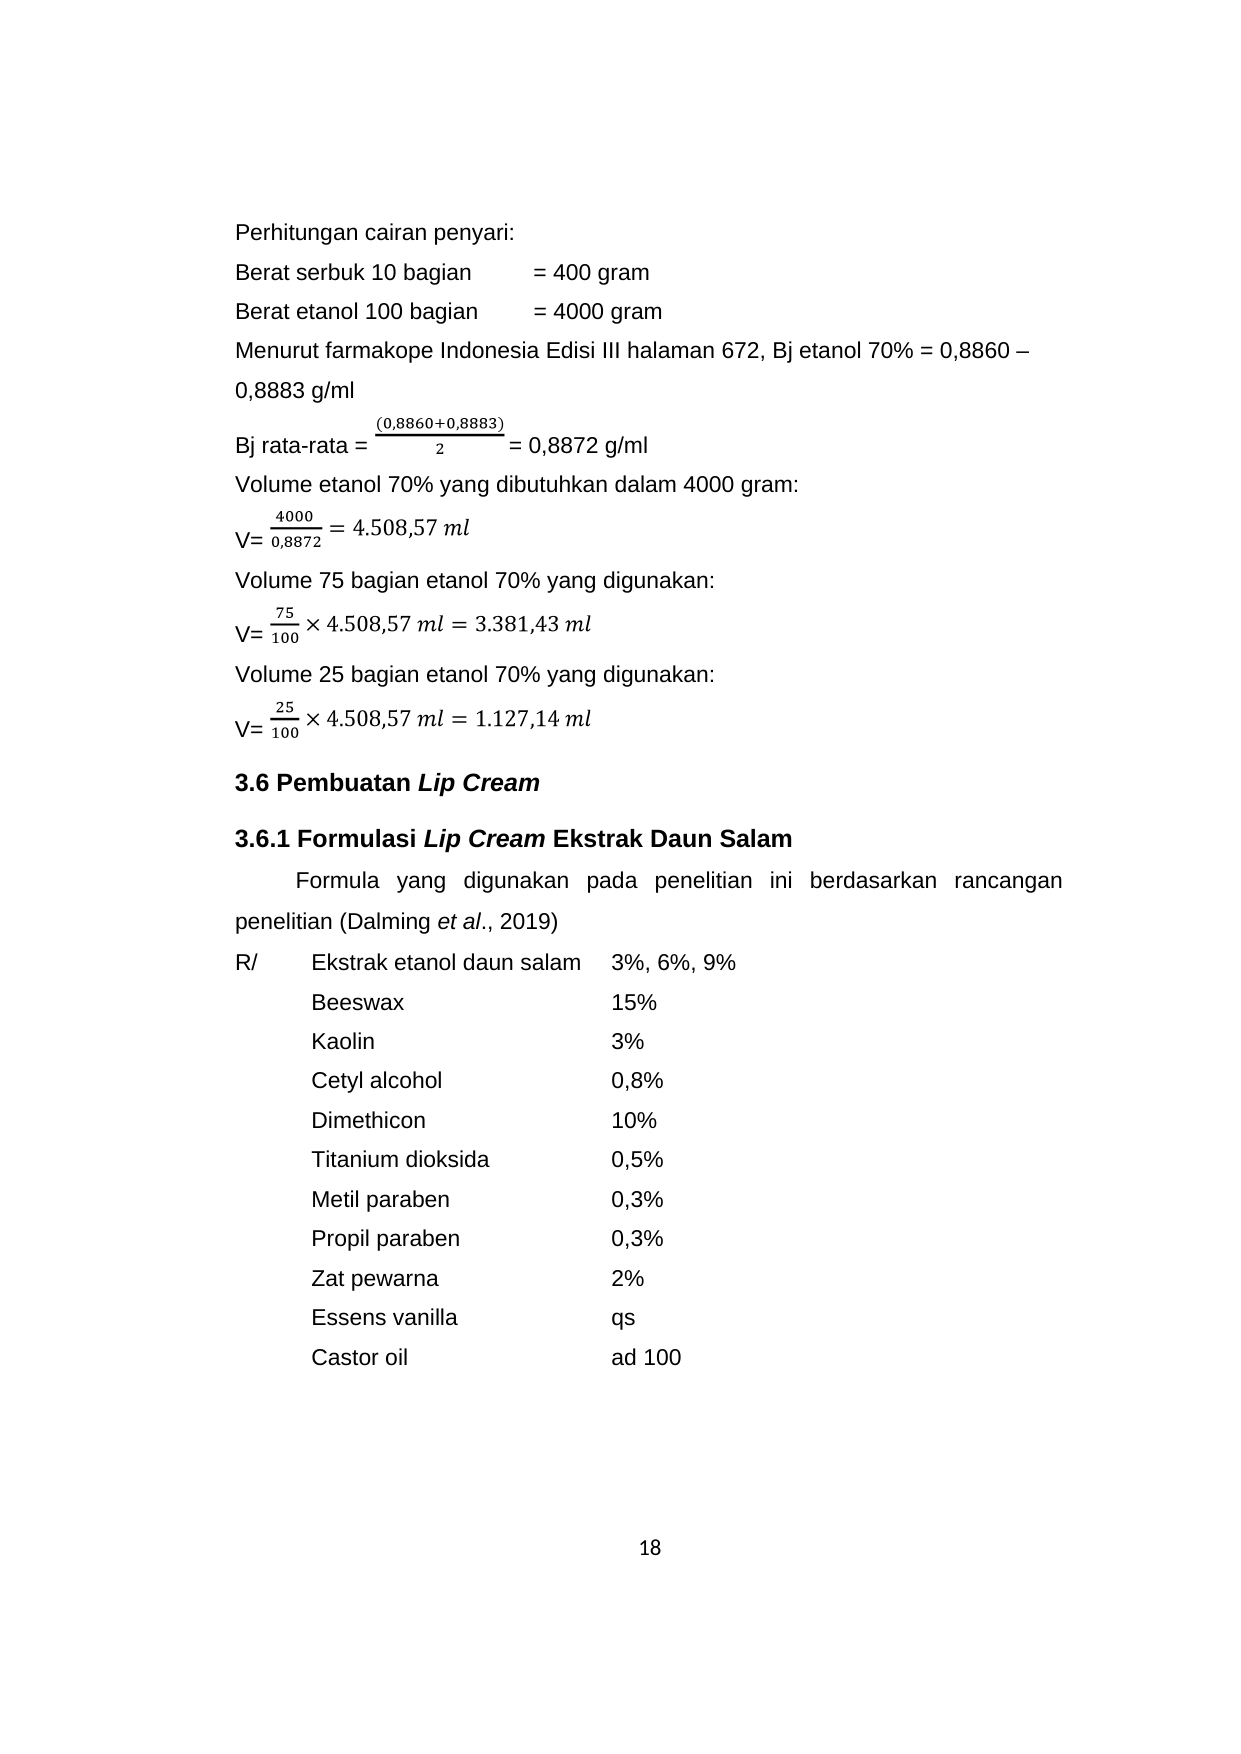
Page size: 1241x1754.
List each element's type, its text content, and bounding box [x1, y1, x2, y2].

text Volume 25 bagian etanol 70% yang digunakan: [235, 661, 1063, 687]
text Volume 75 bagian etanol 70% yang digunakan: [235, 567, 1063, 593]
text Bj rata-rata = = 0,8872 g/ml [235, 416, 1063, 458]
text Berat serbuk 10 bagian = 400 gram [235, 258, 1063, 285]
text Cetyl alcohol 0,8% [236, 1067, 1063, 1094]
text Dimethicon 10% [236, 1107, 1063, 1133]
text Formula yang digunakan pada penelitian ini berdasarkan rancangan penelitian (Dalming et al., 2019) [235, 867, 1063, 935]
text 0,8883 g/ml [235, 377, 1063, 403]
text Essens vanilla qs [236, 1304, 1063, 1331]
picture [374, 416, 505, 454]
text Menurut farmakope Indonesia Edisi III halaman 672, Bj etanol 70% = 0,8860 – [235, 337, 1063, 364]
text Berat etanol 100 bagian = 4000 gram [235, 298, 1063, 324]
picture [269, 511, 469, 549]
subtitle 3.6.1 Formulasi Lip Cream Ekstrak Daun Salam [234, 823, 1063, 852]
text Zat pewarna 2% [236, 1265, 1063, 1291]
text R/ Ekstrak etanol daun salam 3%, 6%, 9% [235, 949, 1063, 975]
text Beeswax 15% [236, 988, 1063, 1015]
text Metil paraben 0,3% [236, 1186, 1063, 1212]
text V= [235, 511, 1063, 554]
text Castor oil ad 100 [236, 1344, 1063, 1370]
picture [269, 606, 591, 643]
text Titanium dioksida 0,5% [236, 1146, 1063, 1173]
text Perhitungan cairan penyari: [235, 219, 1063, 245]
picture [269, 700, 591, 738]
text Propil paraben 0,3% [236, 1225, 1063, 1252]
subtitle 3.6 Pembuatan Lip Cream [234, 768, 1063, 797]
text Volume etanol 70% yang dibutuhkan dalam 4000 gram: [235, 471, 1063, 498]
text Kaolin 3% [236, 1028, 1063, 1054]
